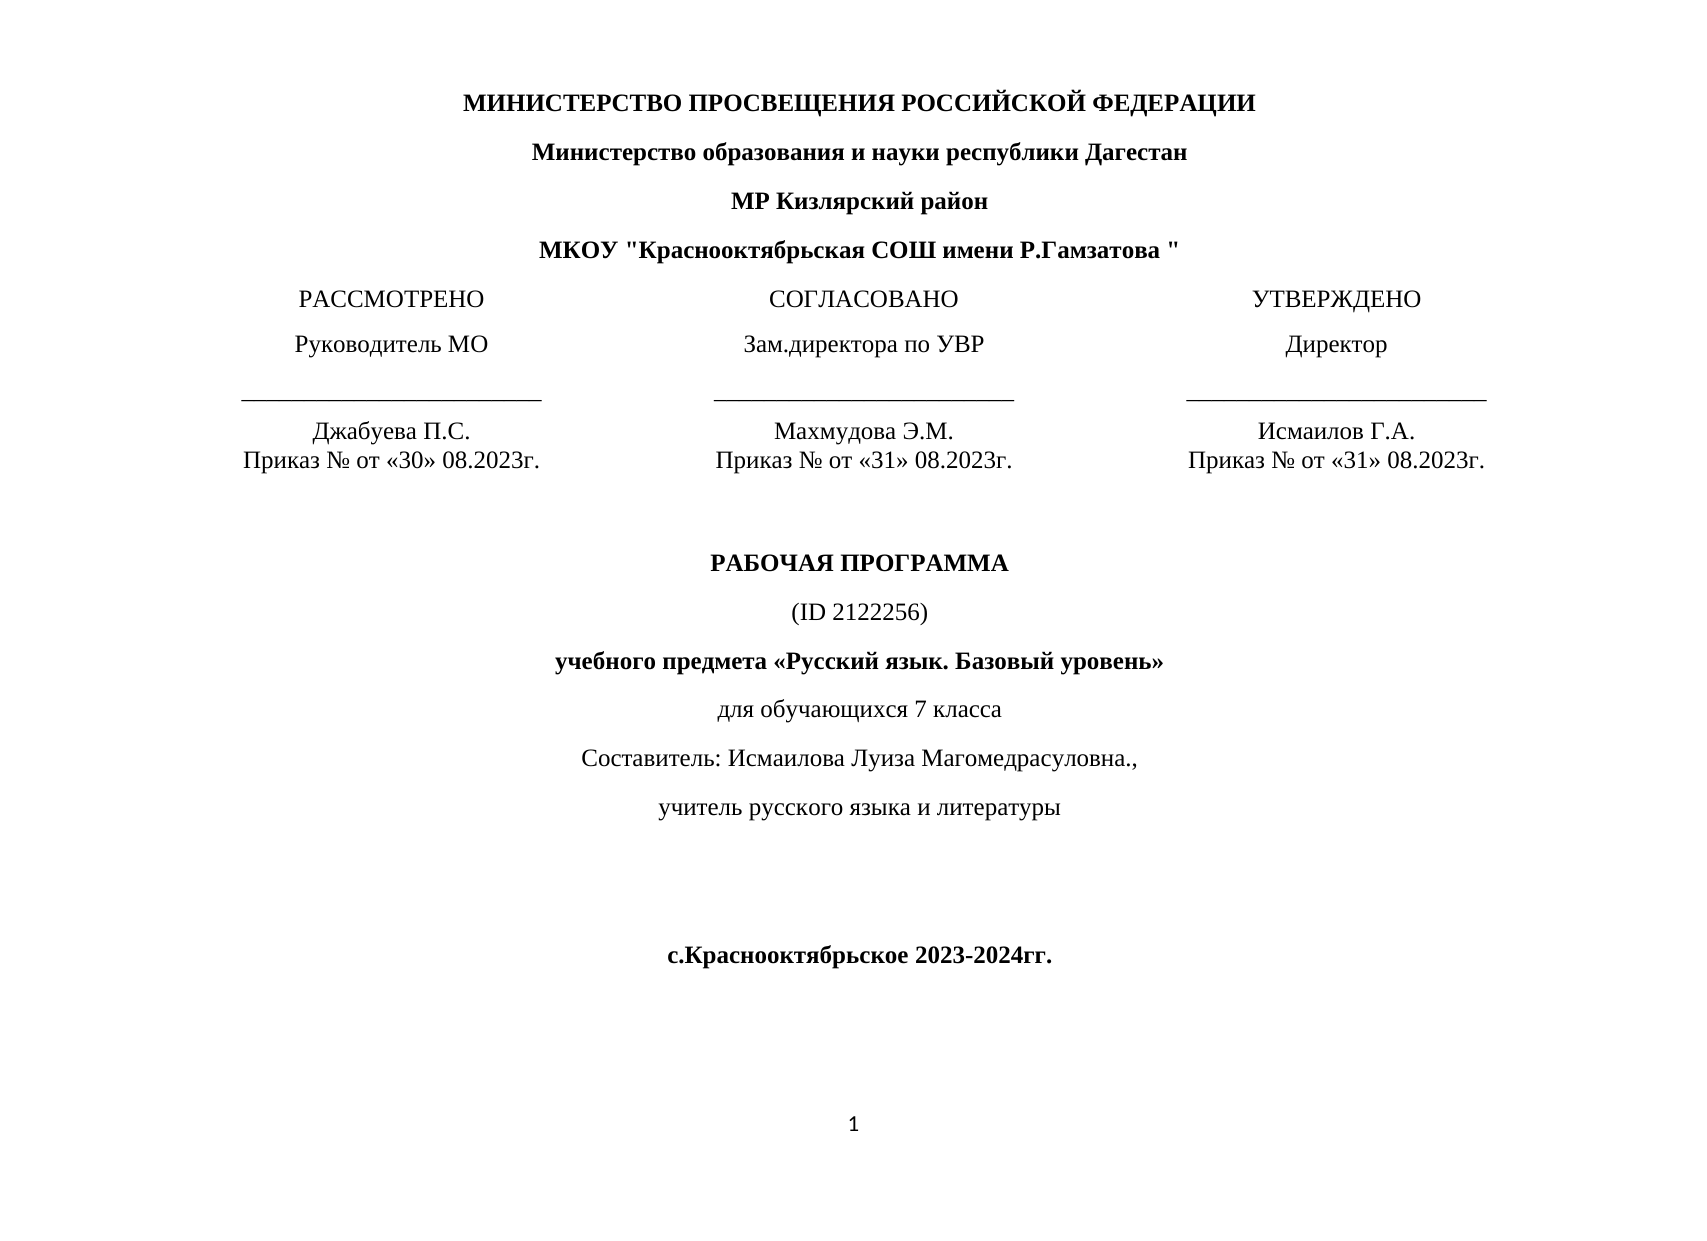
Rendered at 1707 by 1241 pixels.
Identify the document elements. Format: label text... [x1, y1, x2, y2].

text МКОУ "Краснооктябрьская СОШ имени Р.Гамзатова " [131, 235, 1588, 264]
text учитель русского языка и литературы [131, 792, 1588, 821]
text ​с.Краснооктябрьское‌ 2023‌​-2024гг. [131, 940, 1588, 969]
text (ID 2122256) [131, 597, 1588, 626]
text МИНИСТЕРСТВО ПРОСВЕЩЕНИЯ РОССИЙСКОЙ ФЕДЕРАЦИИ [131, 88, 1588, 117]
text учебного предмета «Русский язык. Базовый уровень» [131, 646, 1588, 674]
table_header УТВЕРЖДЕНО Директор ________________________ Исмаилов Г.А. Приказ № от «31» 08.2023г. [1108, 284, 1565, 515]
text ‌Министерство образования и науки республики Дагестан‌‌ [131, 137, 1588, 166]
text для обучающихся 7 класса [131, 694, 1588, 723]
text РАБОЧАЯ ПРОГРАММА [131, 548, 1588, 577]
table_header РАССМОТРЕНО Руководитель МО ________________________ Джабуева П.С. Приказ № от «30» 08.2023г. [163, 284, 620, 515]
text ‌МР Кизлярский район‌​ [131, 186, 1588, 215]
text Составитель: Исмаилова Луиза Магомедрасуловна., [131, 743, 1588, 772]
table_header СОГЛАСОВАНО Зам.директора по УВР ________________________ Махмудова Э.М. Приказ № от «31» 08.2023г. [620, 284, 1107, 515]
